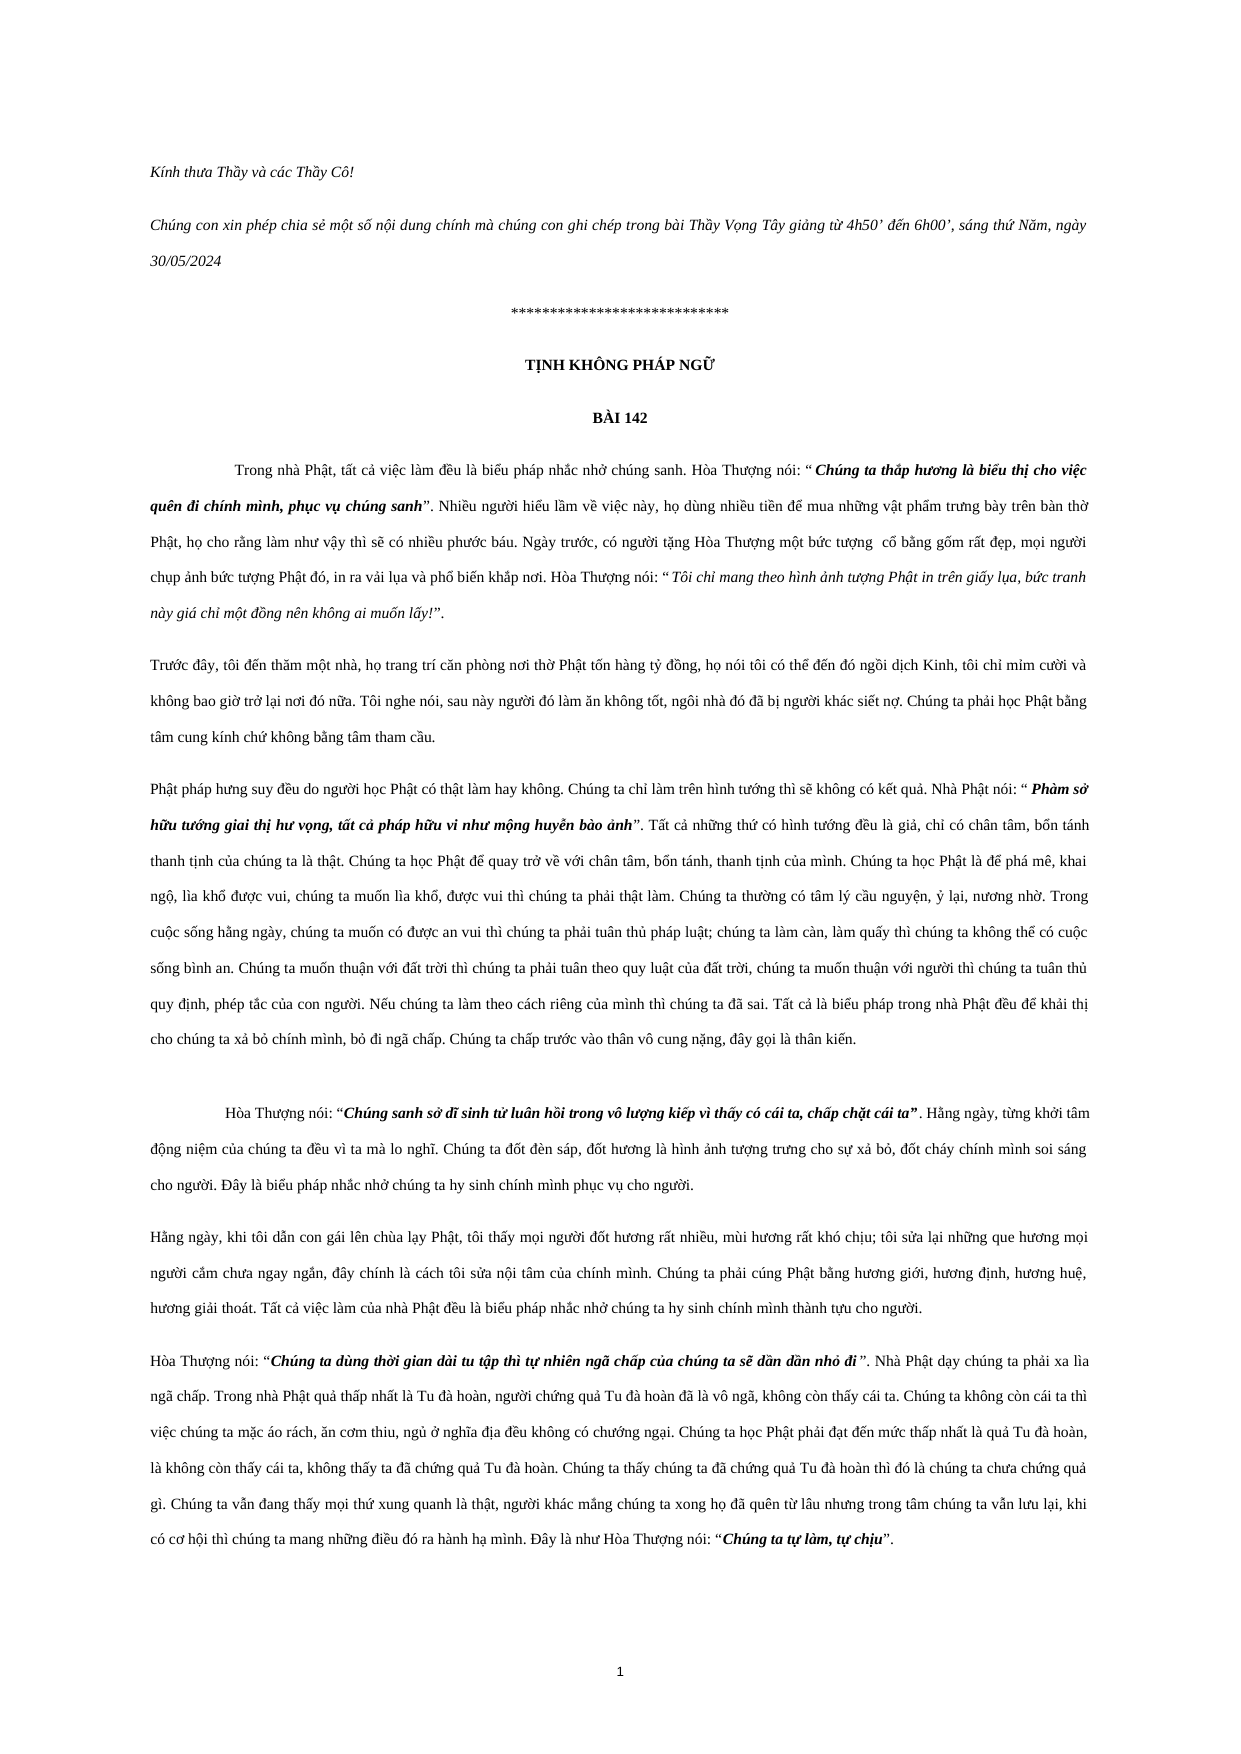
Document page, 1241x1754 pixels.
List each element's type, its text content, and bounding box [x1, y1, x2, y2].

text Hòa Thượng nói: “Chúng ta dùng thời gian dài tu tập thì tự nhiên ngã chấp của chúng ta sẽ dần dần nhỏ đi”. Nhà Phật dạy chúng ta phải xa lìa ngã chấp. Trong nhà Phật quả thấp nhất là Tu đà hoàn, người chứng quả Tu đà hoàn đã là vô ngã, không còn thấy cái ta. Chúng ta không còn cái ta thì việc chúng ta mặc áo rách, ăn cơm thiu, ngủ ở nghĩa địa đều không có chướng ngại. Chúng ta học Phật phải đạt đến mức thấp nhất là quả Tu đà hoàn, là không còn thấy cái ta, không thấy ta đã chứng quả Tu đà hoàn. Chúng ta thấy chúng ta đã chứng quả Tu đà hoàn thì đó là chúng ta chưa chứng quả gì. Chúng ta vẫn đang thấy mọi thứ xung quanh là thật, người khác mắng chúng ta xong họ đã quên từ lâu nhưng trong tâm chúng ta vẫn lưu lại, khi có cơ hội thì chúng ta mang những điều đó ra hành hạ mình. Đây là như Hòa Thượng nói: “Chúng ta tự làm, tự chịu”. [150, 1338, 1090, 1548]
text **************************** [150, 291, 1090, 322]
text Trong nhà Phật, tất cả việc làm đều là biểu pháp nhắc nhở chúng sanh. Hòa Thượng nói: “Chúng ta thắp hương là biểu thị cho việc quên đi chính mình, phục vụ chúng sanh”. Nhiều người hiểu lầm về việc này, họ dùng nhiều tiền để mua những vật phẩm trưng bày trên bàn thờ Phật, họ cho rằng làm như vậy thì sẽ có nhiều phước báu. Ngày trước, có người tặng Hòa Thượng một bức tượng cổ bằng gốm rất đẹp, mọi người chụp ảnh bức tượng Phật đó, in ra vải lụa và phổ biến khắp nơi. Hòa Thượng nói: “Tôi chỉ mang theo hình ảnh tượng Phật in trên giấy lụa, bức tranh này giá chỉ một đồng nên không ai muốn lấy!”. [150, 448, 1090, 622]
text Phật pháp hưng suy đều do người học Phật có thật làm hay không. Chúng ta chỉ làm trên hình tướng thì sẽ không có kết quả. Nhà Phật nói: “Phàm sở hữu tướng giai thị hư vọng, tất cả pháp hữu vi như mộng huyễn bào ảnh”. Tất cả những thứ có hình tướng đều là giả, chỉ có chân tâm, bổn tánh thanh tịnh của chúng ta là thật. Chúng ta học Phật để quay trở về với chân tâm, bổn tánh, thanh tịnh của mình. Chúng ta học Phật là để phá mê, khai ngộ, lìa khổ được vui, chúng ta muốn lìa khổ, được vui thì chúng ta phải thật làm. Chúng ta thường có tâm lý cầu nguyện, ỷ lại, nương nhờ. Trong cuộc sống hằng ngày, chúng ta muốn có được an vui thì chúng ta phải tuân thủ pháp luật; chúng ta làm càn, làm quấy thì chúng ta không thể có cuộc sống bình an. Chúng ta muốn thuận với đất trời thì chúng ta phải tuân theo quy luật của đất trời, chúng ta muốn thuận với người thì chúng ta tuân thủ quy định, phép tắc của con người. Nếu chúng ta làm theo cách riêng của mình thì chúng ta đã sai. Tất cả là biểu pháp trong nhà Phật đều để khải thị cho chúng ta xả bỏ chính mình, bỏ đi ngã chấp. Chúng ta chấp trước vào thân vô cung nặng, đây gọi là thân kiến. [150, 767, 1090, 1048]
text Trước đây, tôi đến thăm một nhà, họ trang trí căn phòng nơi thờ Phật tốn hàng tỷ đồng, họ nói tôi có thể đến đó ngồi dịch Kinh, tôi chỉ mỉm cười và không bao giờ trở lại nơi đó nữa. Tôi nghe nói, sau này người đó làm ăn không tốt, ngôi nhà đó đã bị người khác siết nợ. Chúng ta phải học Phật bằng tâm cung kính chứ không bằng tâm tham cầu. [150, 643, 1090, 746]
text Kính thưa Thầy và các Thầy Cô! [150, 150, 1090, 181]
text Hằng ngày, khi tôi dẫn con gái lên chùa lạy Phật, tôi thấy mọi người đốt hương rất nhiều, mùi hương rất khó chịu; tôi sửa lại những que hương mọi người cắm chưa ngay ngắn, đây chính là cách tôi sửa nội tâm của chính mình. Chúng ta phải cúng Phật bằng hương giới, hương định, hương huệ, hương giải thoát. Tất cả việc làm của nhà Phật đều là biểu pháp nhắc nhở chúng ta hy sinh chính mình thành tựu cho người. [150, 1214, 1090, 1317]
text Chúng con xin phép chia sẻ một số nội dung chính mà chúng con ghi chép trong bài Thầy Vọng Tây giảng từ 4h50’ đến 6h00’, sáng thứ Năm, ngày 30/05/2024 [150, 202, 1090, 269]
text BÀI 142 [150, 395, 1090, 426]
text Hòa Thượng nói: “Chúng sanh sở dĩ sinh tử luân hồi trong vô lượng kiếp vì thấy có cái ta, chấp chặt cái ta”. Hằng ngày, từng khởi tâm động niệm của chúng ta đều vì ta mà lo nghĩ. Chúng ta đốt đèn sáp, đốt hương là hình ảnh tượng trưng cho sự xả bỏ, đốt cháy chính mình soi sáng cho người. Đây là biểu pháp nhắc nhở chúng ta hy sinh chính mình phục vụ cho người. [150, 1091, 1090, 1193]
text TỊNH KHÔNG PHÁP NGỮ [150, 343, 1090, 374]
